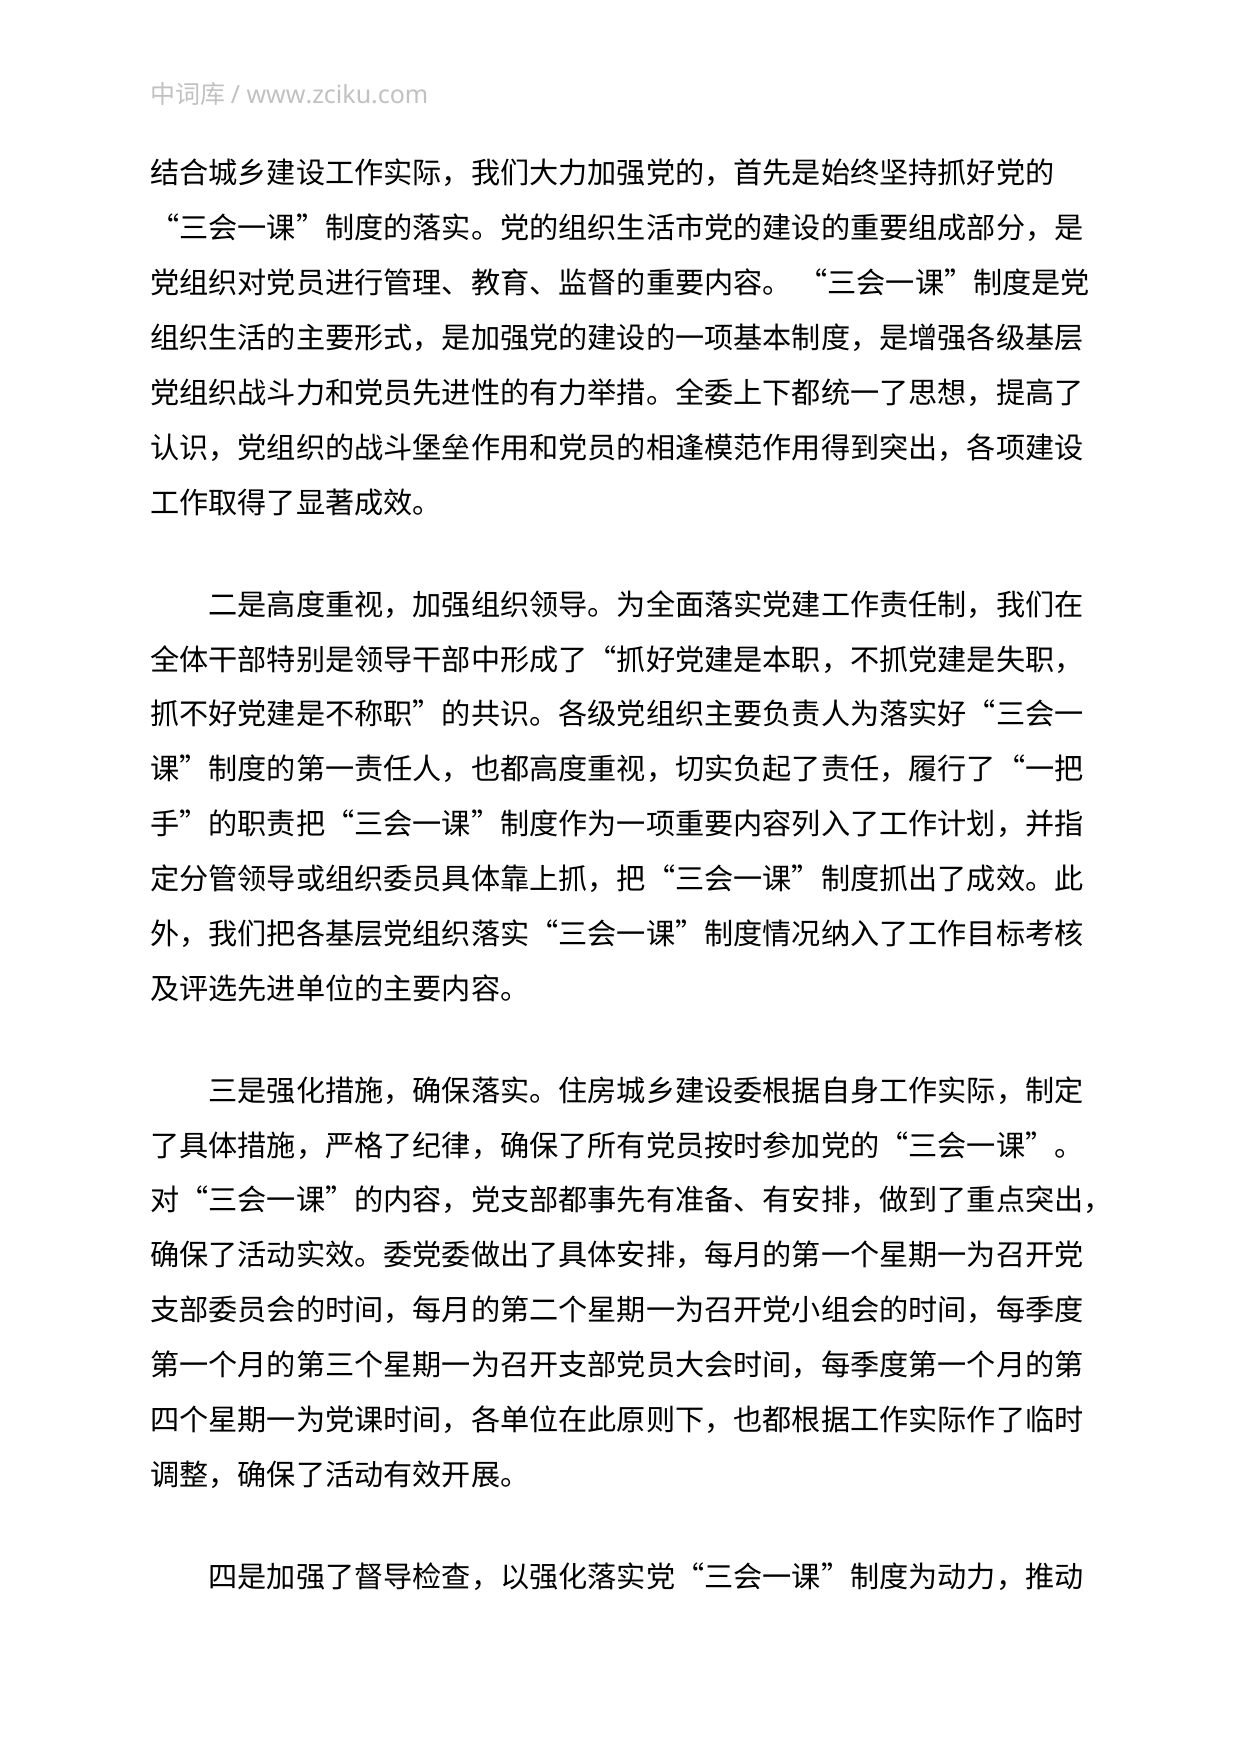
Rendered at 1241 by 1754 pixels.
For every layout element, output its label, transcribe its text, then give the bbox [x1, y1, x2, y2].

text 三是强化措施，确保落实。住房城乡建设委根据自身工作实际，制定了具体措施，严格了纪律，确保了所有党员按时参加党的“三会一课”。对“三会一课”的内容，党支部都事先有准备、有安排，做到了重点突出，确保了活动实效。委党委做出了具体安排，每月的第一个星期一为召开党支部委员会的时间，每月的第二个星期一为召开党小组会的时间，每季度第一个月的第三个星期一为召开支部党员大会时间，每季度第一个月的第四个星期一为党课时间，各单位在此原则下，也都根据工作实际作了临时调整，确保了活动有效开展。 [150, 1067, 1090, 1494]
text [150, 150, 1090, 522]
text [150, 1553, 1090, 1596]
text 二是高度重视，加强组织领导。为全面落实党建工作责任制，我们在全体干部特别是领导干部中形成了“抓好党建是本职，不抓党建是失职，抓不好党建是不称职”的共识。各级党组织主要负责人为落实好“三会一课”制度的第一责任人，也都高度重视，切实负起了责任，履行了“一把手”的职责把“三会一课”制度作为一项重要内容列入了工作计划，并指定分管领导或组织委员具体靠上抓，把“三会一课”制度抓出了成效。此外，我们把各基层党组织落实“三会一课”制度情况纳入了工作目标考核及评选先进单位的主要内容。 [150, 581, 1090, 1008]
